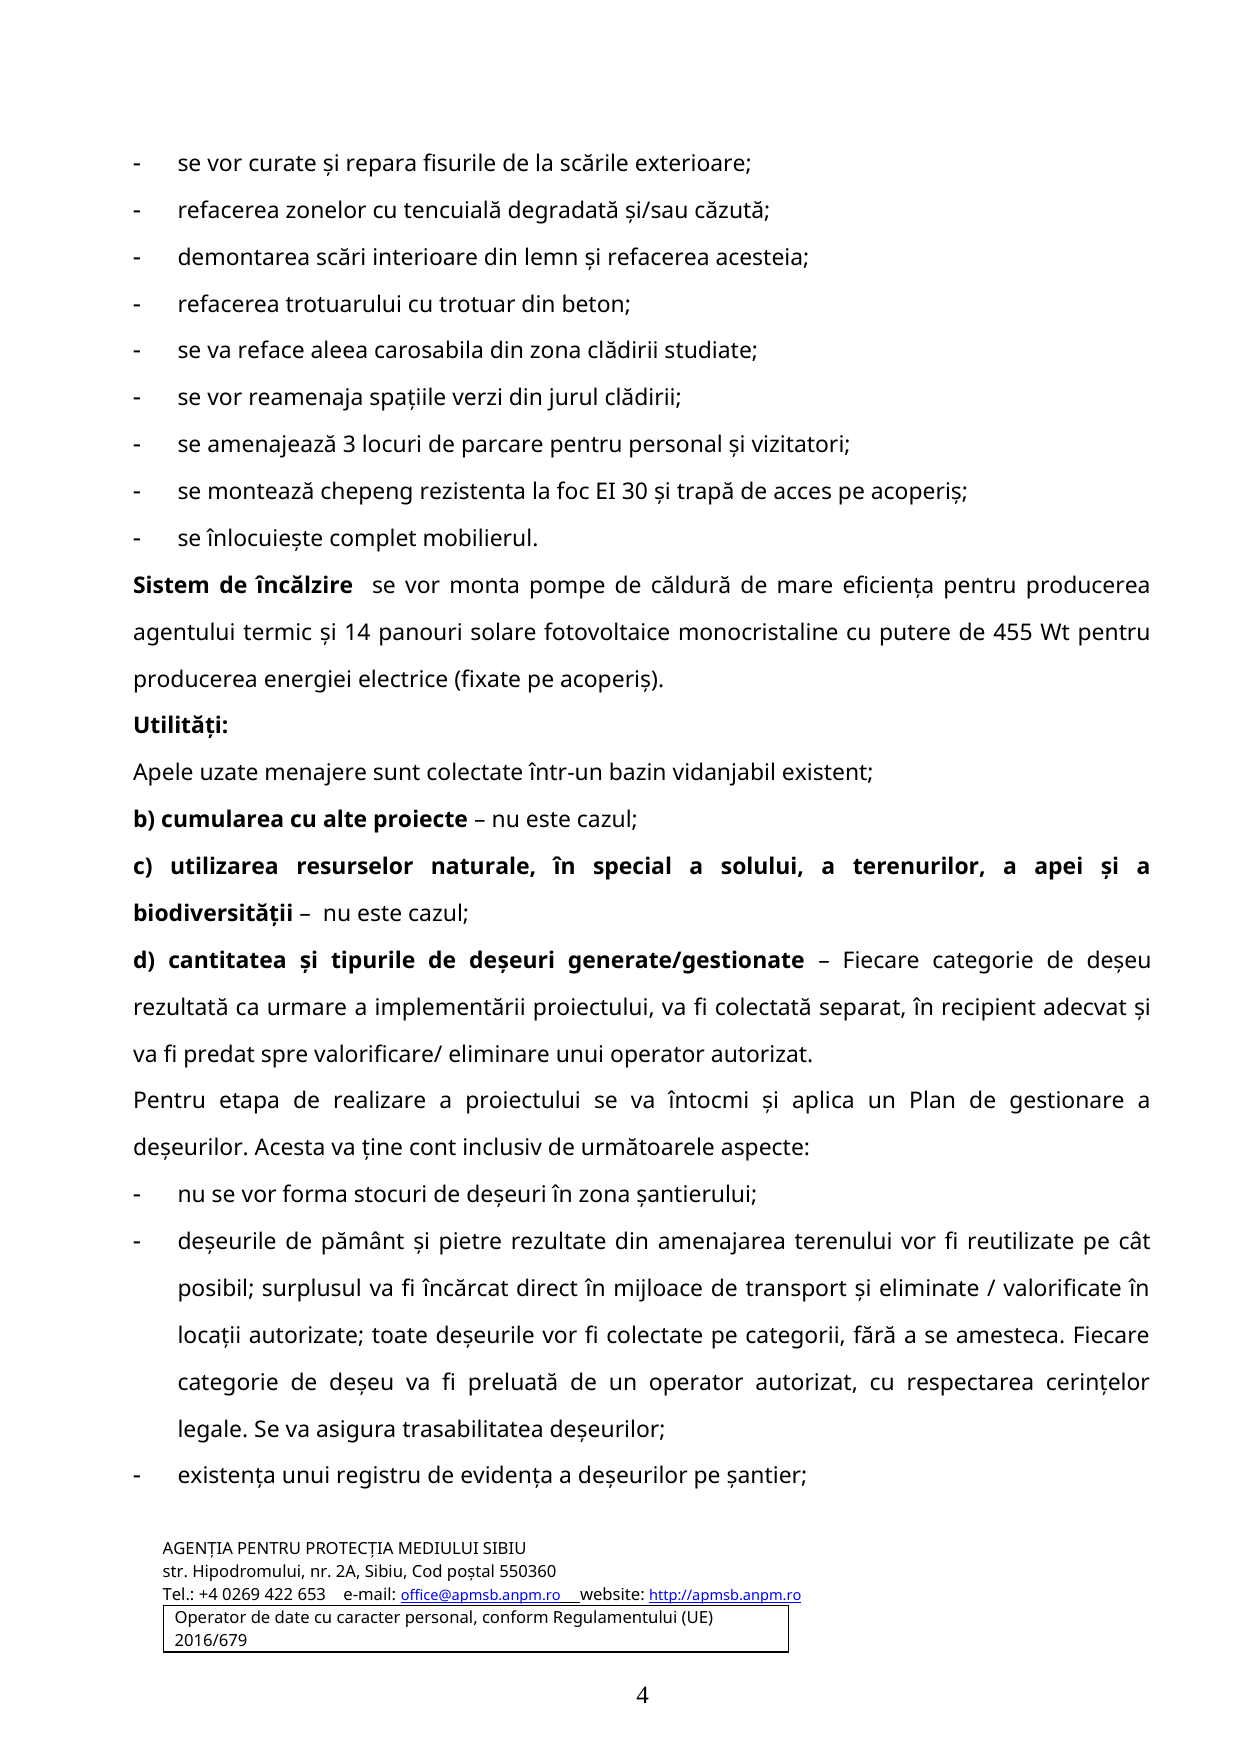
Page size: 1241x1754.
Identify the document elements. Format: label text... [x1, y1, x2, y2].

list deșeurile de pământ și pietre rezultate din amenajarea terenului vor fi reutilizate pe cât posibil; surplusul va fi încărcat direct în mijloace de transport și eliminate / valorificate în locații autorizate; toate deșeurile vor fi colectate pe categorii, fără a se amesteca. Fiecare categorie de deșeu va fi preluată de un operator autorizat, cu respectarea cerințelor legale. Se va asigura trasabilitatea deșeurilor; [133, 1225, 1152, 1444]
list demontarea scări interioare din lemn și refacerea acesteia; [133, 241, 1152, 272]
text Pentru etapa de realizare a proiectului se va întocmi și aplica un Plan de gestionare a deșeurilor. Acesta va ține cont inclusiv de următoarele aspecte: [133, 1084, 1152, 1163]
text d) cantitatea și tipurile de deşeuri generate/gestionate – Fiecare categorie de deșeu rezultată ca urmare a implementării proiectului, va fi colectată separat, în recipient adecvat și va fi predat spre valorificare/ eliminare unui operator autorizat. [133, 944, 1152, 1069]
list se vor reamenaja spațiile verzi din jurul clădirii; [133, 381, 1152, 413]
text Sistem de încălzire se vor monta pompe de căldură de mare eficiența pentru producerea agentului termic și 14 panouri solare fotovoltaice monocristaline cu putere de 455 Wt pentru producerea energiei electrice (fixate pe acoperiș). [133, 569, 1152, 694]
list refacerea trotuarului cu trotuar din beton; [133, 288, 1152, 319]
list se va reface aleea carosabila din zona clădirii studiate; [133, 334, 1152, 366]
list se vor curate și repara fisurile de la scările exterioare; [133, 147, 1152, 178]
list existenţa unui registru de evidenţa a deşeurilor pe şantier; [133, 1459, 1152, 1491]
list se amenajează 3 locuri de parcare pentru personal și vizitatori; [133, 428, 1152, 459]
text Utilități: [133, 709, 1152, 741]
list refacerea zonelor cu tencuială degradată și/sau căzută; [133, 194, 1152, 225]
text Apele uzate menajere sunt colectate într-un bazin vidanjabil existent; [133, 756, 1152, 788]
list nu se vor forma stocuri de deșeuri în zona șantierului; [133, 1178, 1152, 1209]
text c) utilizarea resurselor naturale, în special a solului, a terenurilor, a apei și a biodiversității – nu este cazul; [133, 850, 1152, 928]
list se montează chepeng rezistenta la foc EI 30 și trapă de acces pe acoperiș; [133, 475, 1152, 506]
text b) cumularea cu alte proiecte – nu este cazul; [133, 803, 1152, 834]
list se înlocuiește complet mobilierul. [133, 522, 1152, 553]
